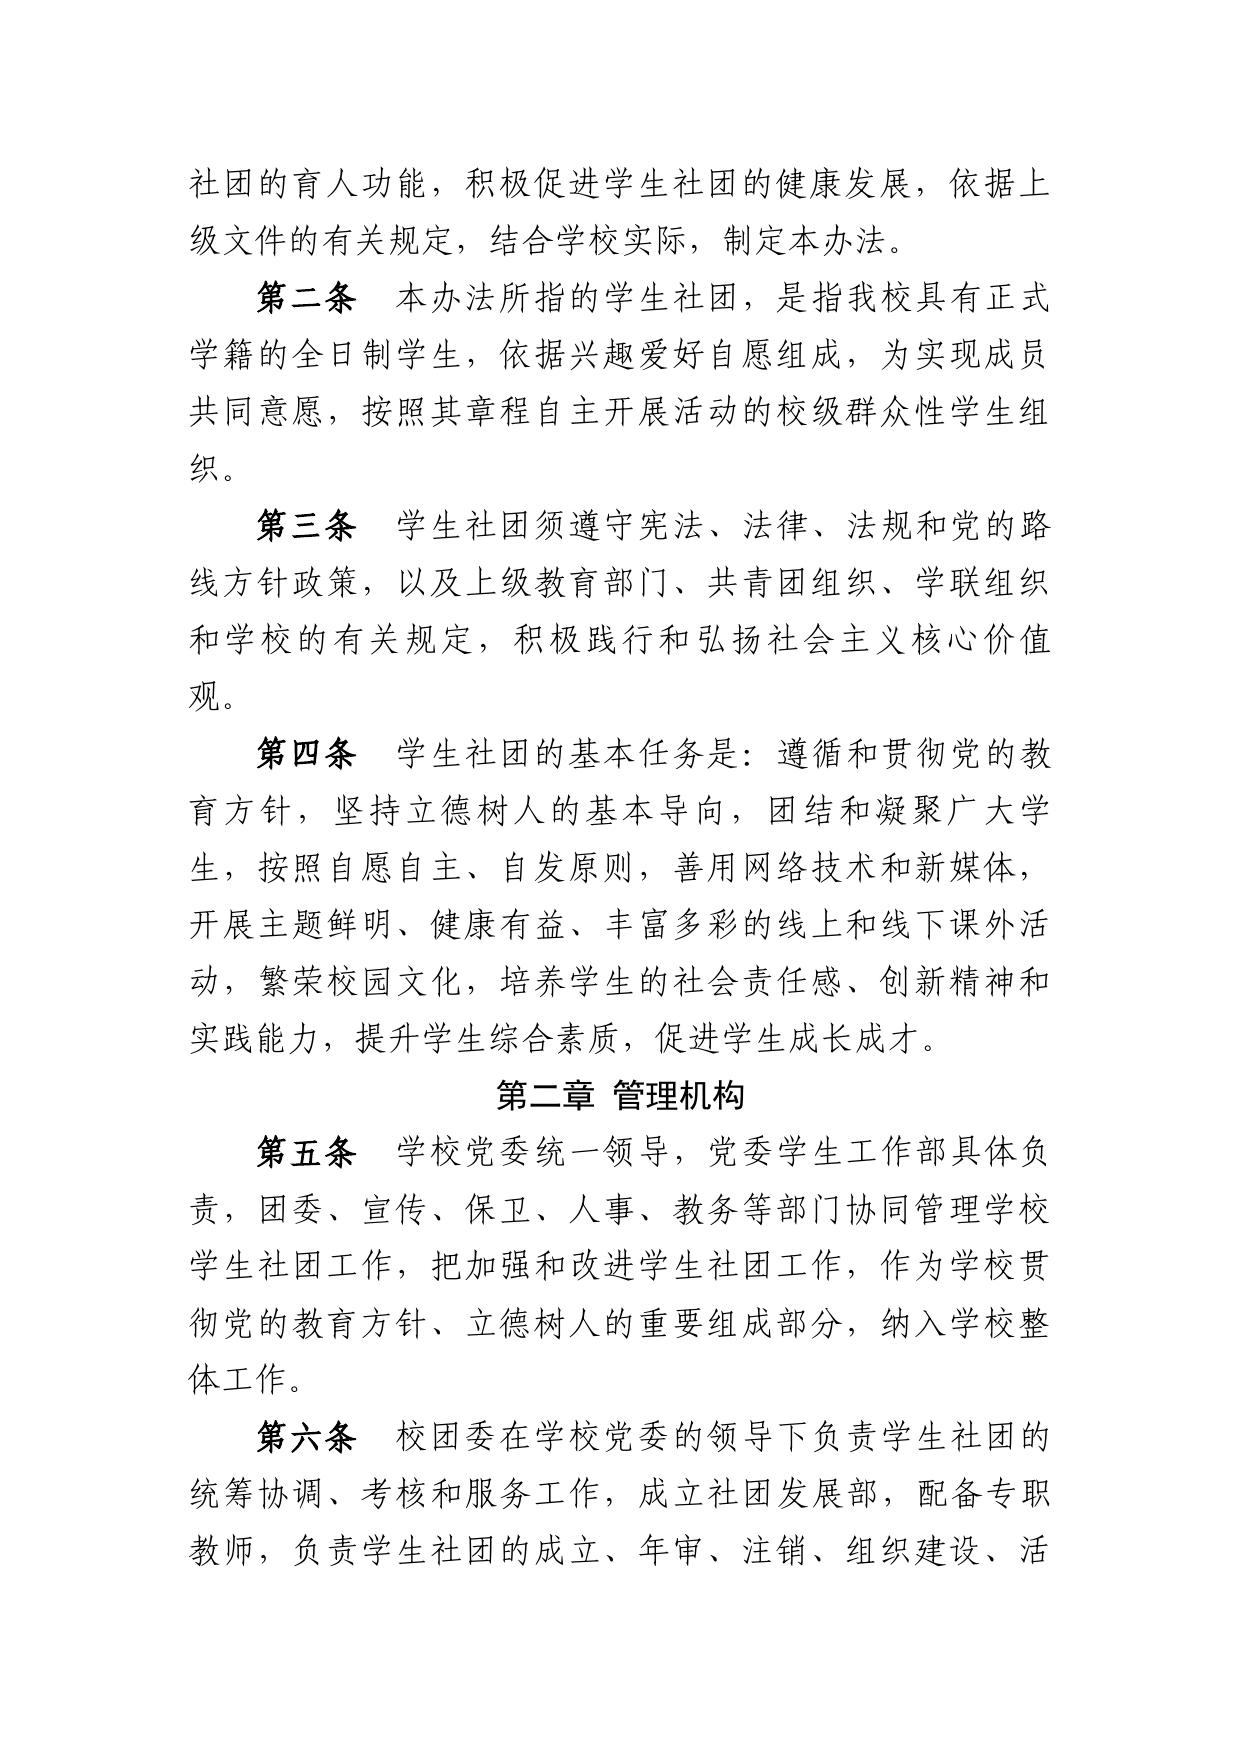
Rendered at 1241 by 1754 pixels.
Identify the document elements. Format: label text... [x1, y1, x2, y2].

text 第五条 学校党委统一领导，党委学生工作部具体负责，团委、宣传、保卫、人事、教务等部门协同管理学校学生社团工作，把加强和改进学生社团工作，作为学校贯彻党的教育方针、立德树人的重要组成部分，纳入学校整体工作。 [187, 1131, 1053, 1397]
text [187, 1416, 1053, 1567]
text 第二条 本办法所指的学生社团，是指我校具有正式学籍的全日制学生，依据兴趣爱好自愿组成，为实现成员共同意愿，按照其章程自主开展活动的校级群众性学生组织。 [187, 276, 1053, 485]
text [187, 162, 1053, 257]
text 第四条 学生社团的基本任务是：遵循和贯彻党的教育方针，坚持立德树人的基本导向，团结和凝聚广大学生，按照自愿自主、自发原则，善用网络技术和新媒体，开展主题鲜明、健康有益、丰富多彩的线上和线下课外活动，繁荣校园文化，培养学生的社会责任感、创新精神和实践能力，提升学生综合素质，促进学生成长成才。 [187, 732, 1053, 1055]
text 第三条 学生社团须遵守宪法、法律、法规和党的路线方针政策，以及上级教育部门、共青团组织、学联组织和学校的有关规定，积极践行和弘扬社会主义核心价值观。 [187, 504, 1053, 713]
text 第二章 管理机构 [187, 1074, 1053, 1112]
